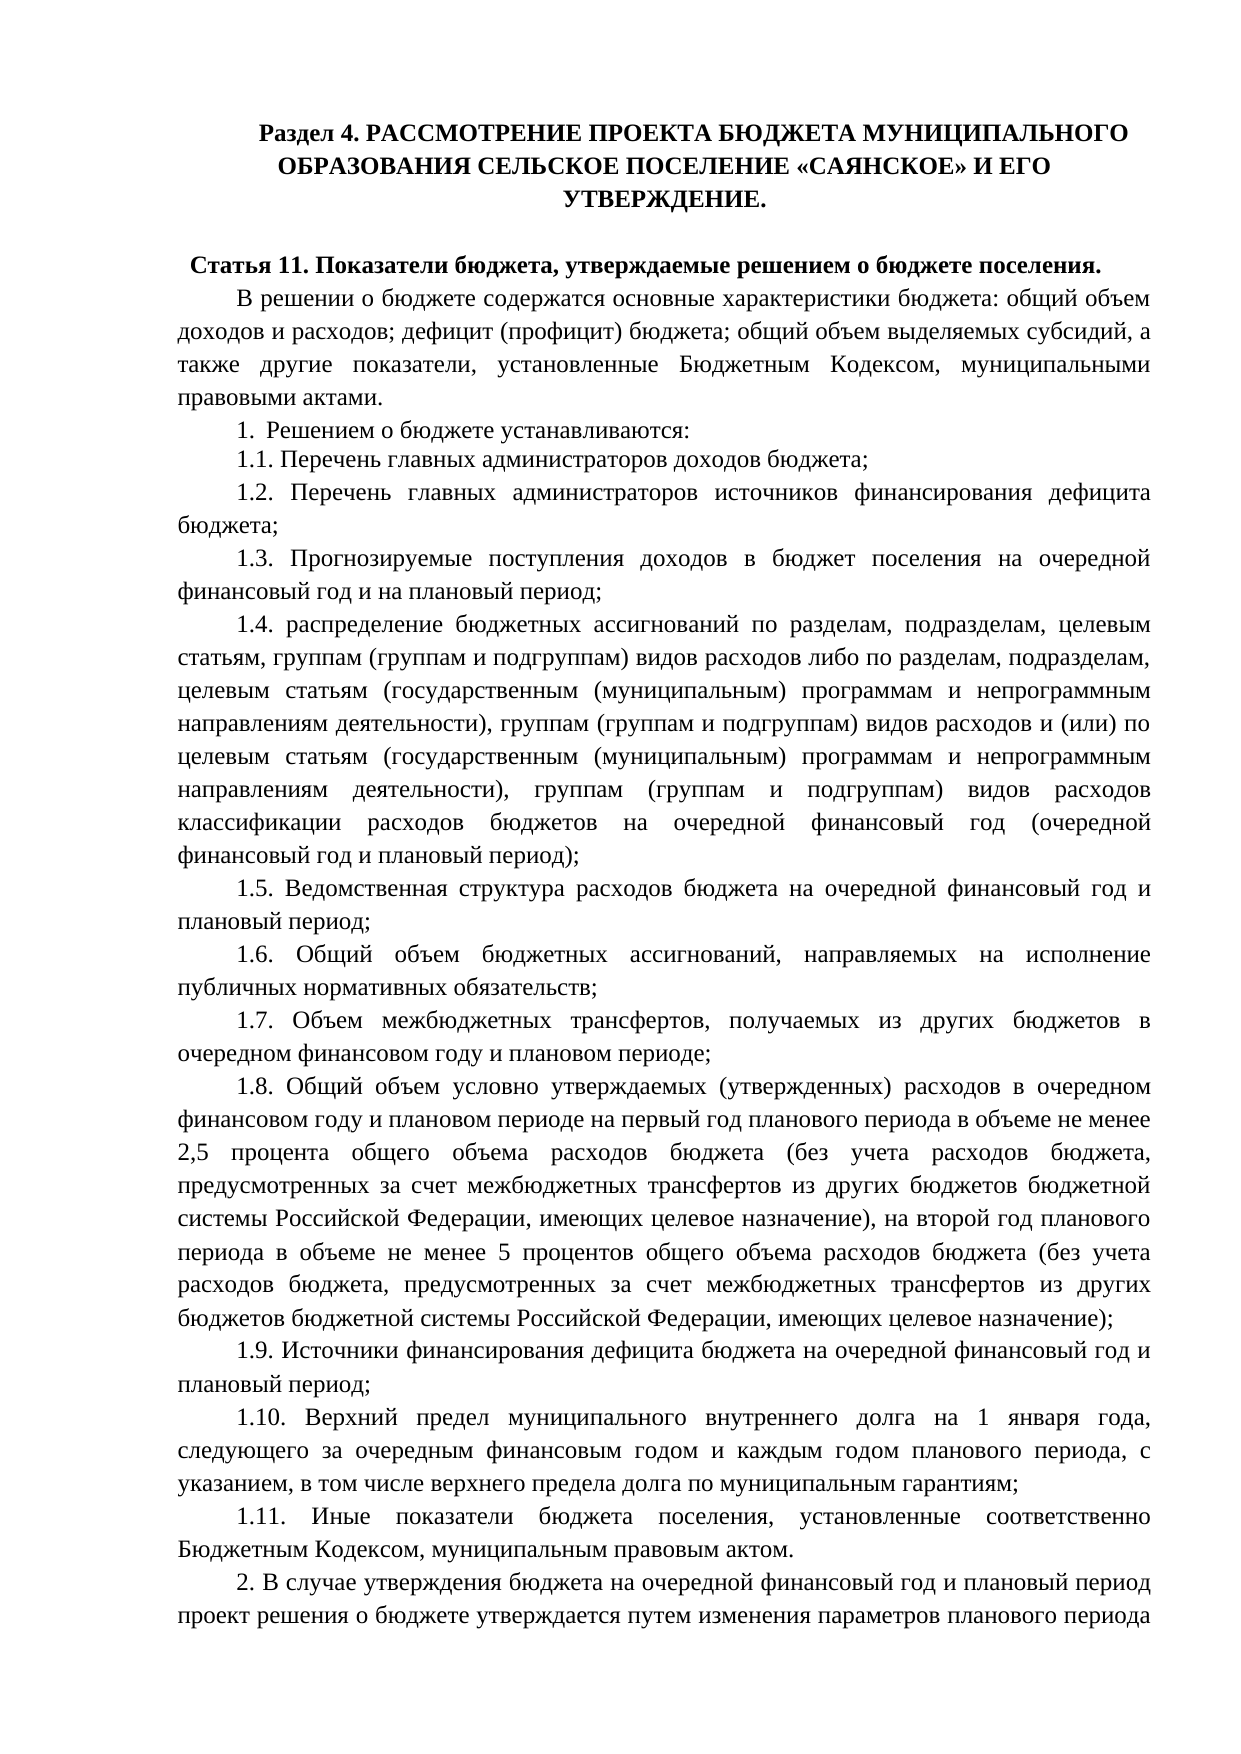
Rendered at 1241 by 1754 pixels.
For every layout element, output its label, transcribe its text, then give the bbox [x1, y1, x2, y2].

text 1.7. Объем межбюджетных трансфертов, получаемых из других бюджетов в очередном финансовом году и плановом периоде; [177, 1005, 1152, 1067]
text Раздел 4. РАССМОТРЕНИЕ ПРОЕКТА БЮДЖЕТА МУНИЦИПАЛЬНОГО ОБРАЗОВАНИЯ СЕЛЬСКОЕ ПОСЕЛЕНИЕ «САЯНСКОЕ» И ЕГО УТВЕРЖДЕНИЕ. [177, 118, 1152, 213]
text Статья 11. Показатели бюджета, утверждаемые решением о бюджете поселения. [83, 250, 1152, 279]
text 1.6. Общий объем бюджетных ассигнований, направляемых на исполнение публичных нормативных обязательств; [177, 939, 1152, 1001]
text 1.10. Верхний предел муниципального внутреннего долга на 1 января года, следующего за очередным финансовым годом и каждым годом планового периода, с указанием, в том числе верхнего предела долга по муниципальным гарантиям; [177, 1402, 1152, 1496]
text 1.4. распределение бюджетных ассигнований по разделам, подразделам, целевым статьям, группам (группам и подгруппам) видов расходов либо по разделам, подразделам, целевым статьям (государственным (муниципальным) программам и непрограммным направлениям деятельности), группам (группам и подгруппам) видов расходов и (или) по целевым статьям (государственным (муниципальным) программам и непрограммным направлениям деятельности), группам (группам и подгруппам) видов расходов классификации расходов бюджетов на очередной финансовый год (очередной финансовый год и плановый период); [177, 609, 1152, 869]
text 1.1. Перечень главных администраторов доходов бюджета; [177, 444, 1152, 473]
text 1.5. Ведомственная структура расходов бюджета на очередной финансовый год и плановый период; [177, 873, 1152, 935]
list Решением о бюджете устанавливаются: [177, 415, 1152, 444]
text 1.3. Прогнозируемые поступления доходов в бюджет поселения на очередной финансовый год и на плановый период; [177, 543, 1152, 605]
text 1.8. Общий объем условно утверждаемых (утвержденных) расходов в очередном финансовом году и плановом периоде на первый год планового периода в объеме не менее 2,5 процента общего объема расходов бюджета (без учета расходов бюджета, предусмотренных за счет межбюджетных трансфертов из других бюджетов бюджетной системы Российской Федерации, имеющих целевое назначение), на второй год планового периода в объеме не менее 5 процентов общего объема расходов бюджета (без учета расходов бюджета, предусмотренных за счет межбюджетных трансфертов из других бюджетов бюджетной системы Российской Федерации, имеющих целевое назначение); [177, 1071, 1152, 1331]
text 1.11. Иные показатели бюджета поселения, установленные соответственно Бюджетным Кодексом, муниципальным правовым актом. [177, 1501, 1152, 1562]
text В решении о бюджете содержатся основные характеристики бюджета: общий объем доходов и расходов; дефицит (профицит) бюджета; общий объем выделяемых субсидий, а также другие показатели, установленные Бюджетным Кодексом, муниципальными правовыми актами. [177, 283, 1152, 411]
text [177, 1567, 1152, 1628]
text 1.9. Источники финансирования дефицита бюджета на очередной финансовый год и плановый период; [177, 1336, 1152, 1397]
text 1.2. Перечень главных администраторов источников финансирования дефицита бюджета; [177, 477, 1152, 539]
